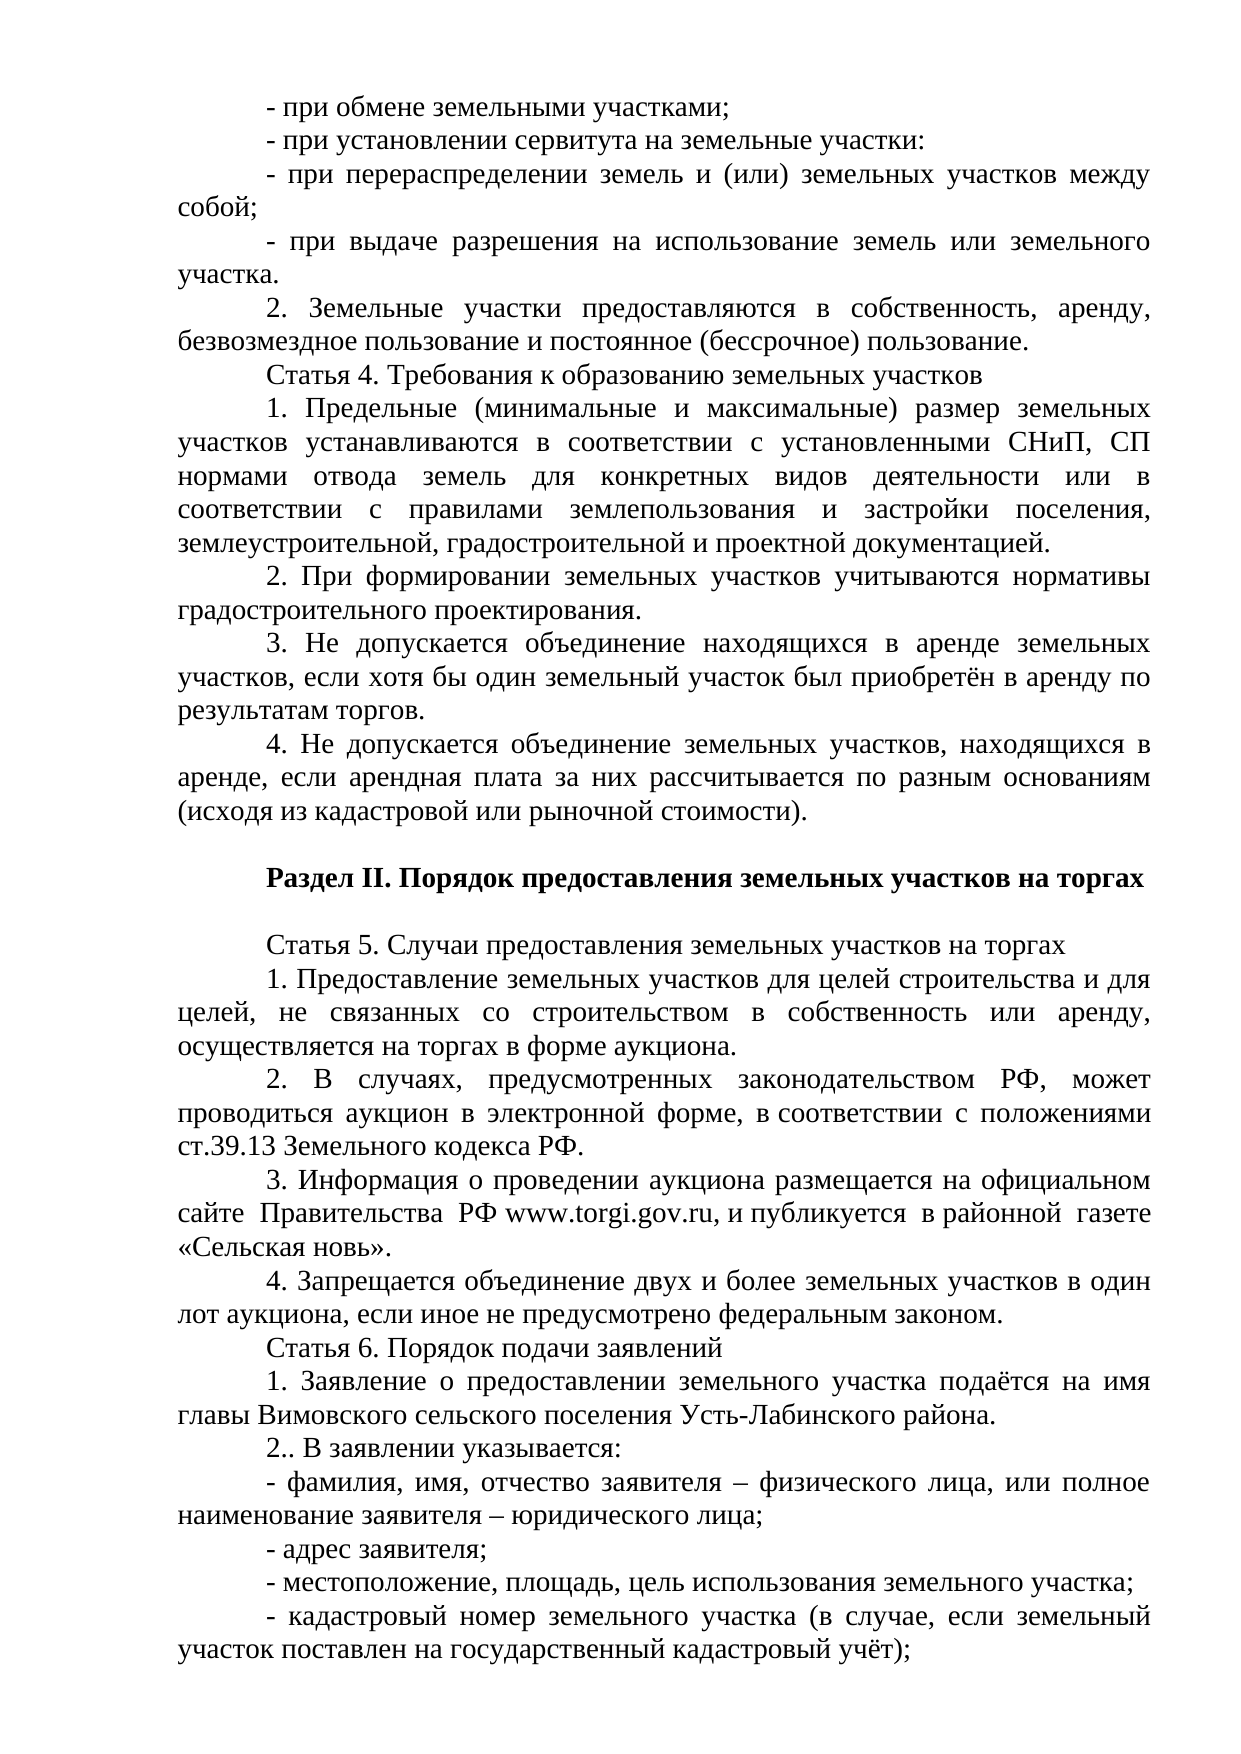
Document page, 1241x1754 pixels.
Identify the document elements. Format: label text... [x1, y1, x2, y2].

text Раздел II. Порядок предоставления земельных участков на торгах [177, 860, 1152, 894]
text Статья 6. Порядок подачи заявлений [177, 1330, 1152, 1363]
text - при перераспределении земель и (или) земельных участков между собой; [177, 156, 1152, 223]
text 2. Земельные участки предоставляются в собственность, аренду, безвозмездное пользование и постоянное (бессрочное) пользование. [177, 290, 1152, 357]
text - местоположение, площадь, цель использования земельного участка; [177, 1564, 1152, 1598]
text 3. Не допускается объединение находящихся в аренде земельных участков, если хотя бы один земельный участок был приобретён в аренду по результатам торгов. [177, 625, 1152, 726]
text 2. В случаях, предусмотренных законодательством РФ, может проводиться аукцион в электронной форме, в соответствии с положениями ст.39.13 Земельного кодекса РФ. [177, 1061, 1152, 1162]
text 1. Предоставление земельных участков для целей строительства и для целей, не связанных со строительством в собственность или аренду, осуществляется на торгах в форме аукциона. [177, 961, 1152, 1061]
text 4. Запрещается объединение двух и более земельных участков в один лот аукциона, если иное не предусмотрено федеральным законом. [177, 1263, 1152, 1330]
text 3. Информация о проведении аукциона размещается на официальном сайте Правительства РФ www.torgi.gov.ru, и публикуется в районной газете «Сельская новь». [177, 1162, 1152, 1263]
text 2.. В заявлении указывается: [177, 1430, 1152, 1464]
text - фамилия, имя, отчество заявителя – физического лица, или полное наименование заявителя – юридического лица; [177, 1464, 1152, 1531]
text - кадастровый номер земельного участка (в случае, если земельный участок поставлен на государственный кадастровый учёт); [177, 1598, 1152, 1665]
text Статья 5. Случаи предоставления земельных участков на торгах [177, 927, 1152, 961]
text 1. Заявление о предоставлении земельного участка подаётся на имя главы Вимовского сельского поселения Усть-Лабинского района. [177, 1363, 1152, 1430]
text - при установлении сервитута на земельные участки: [177, 122, 1152, 156]
text 2. При формировании земельных участков учитываются нормативы градостроительного проектирования. [177, 558, 1152, 625]
text 1. Предельные (минимальные и максимальные) размер земельных участков устанавливаются в соответствии с установленными СНиП, СП нормами отвода земель для конкретных видов деятельности или в соответствии с правилами землепользования и застройки поселения, землеустроительной, градостроительной и проектной документацией. [177, 391, 1152, 558]
text - адрес заявителя; [177, 1531, 1152, 1564]
text 4. Не допускается объединение земельных участков, находящихся в аренде, если арендная плата за них рассчитывается по разным основаниям (исходя из кадастровой или рыночной стоимости). [177, 726, 1152, 827]
text Статья 4. Требования к образованию земельных участков [177, 357, 1152, 391]
text - при выдаче разрешения на использование земель или земельного участка. [177, 223, 1152, 290]
text - при обмене земельными участками; [177, 89, 1152, 122]
